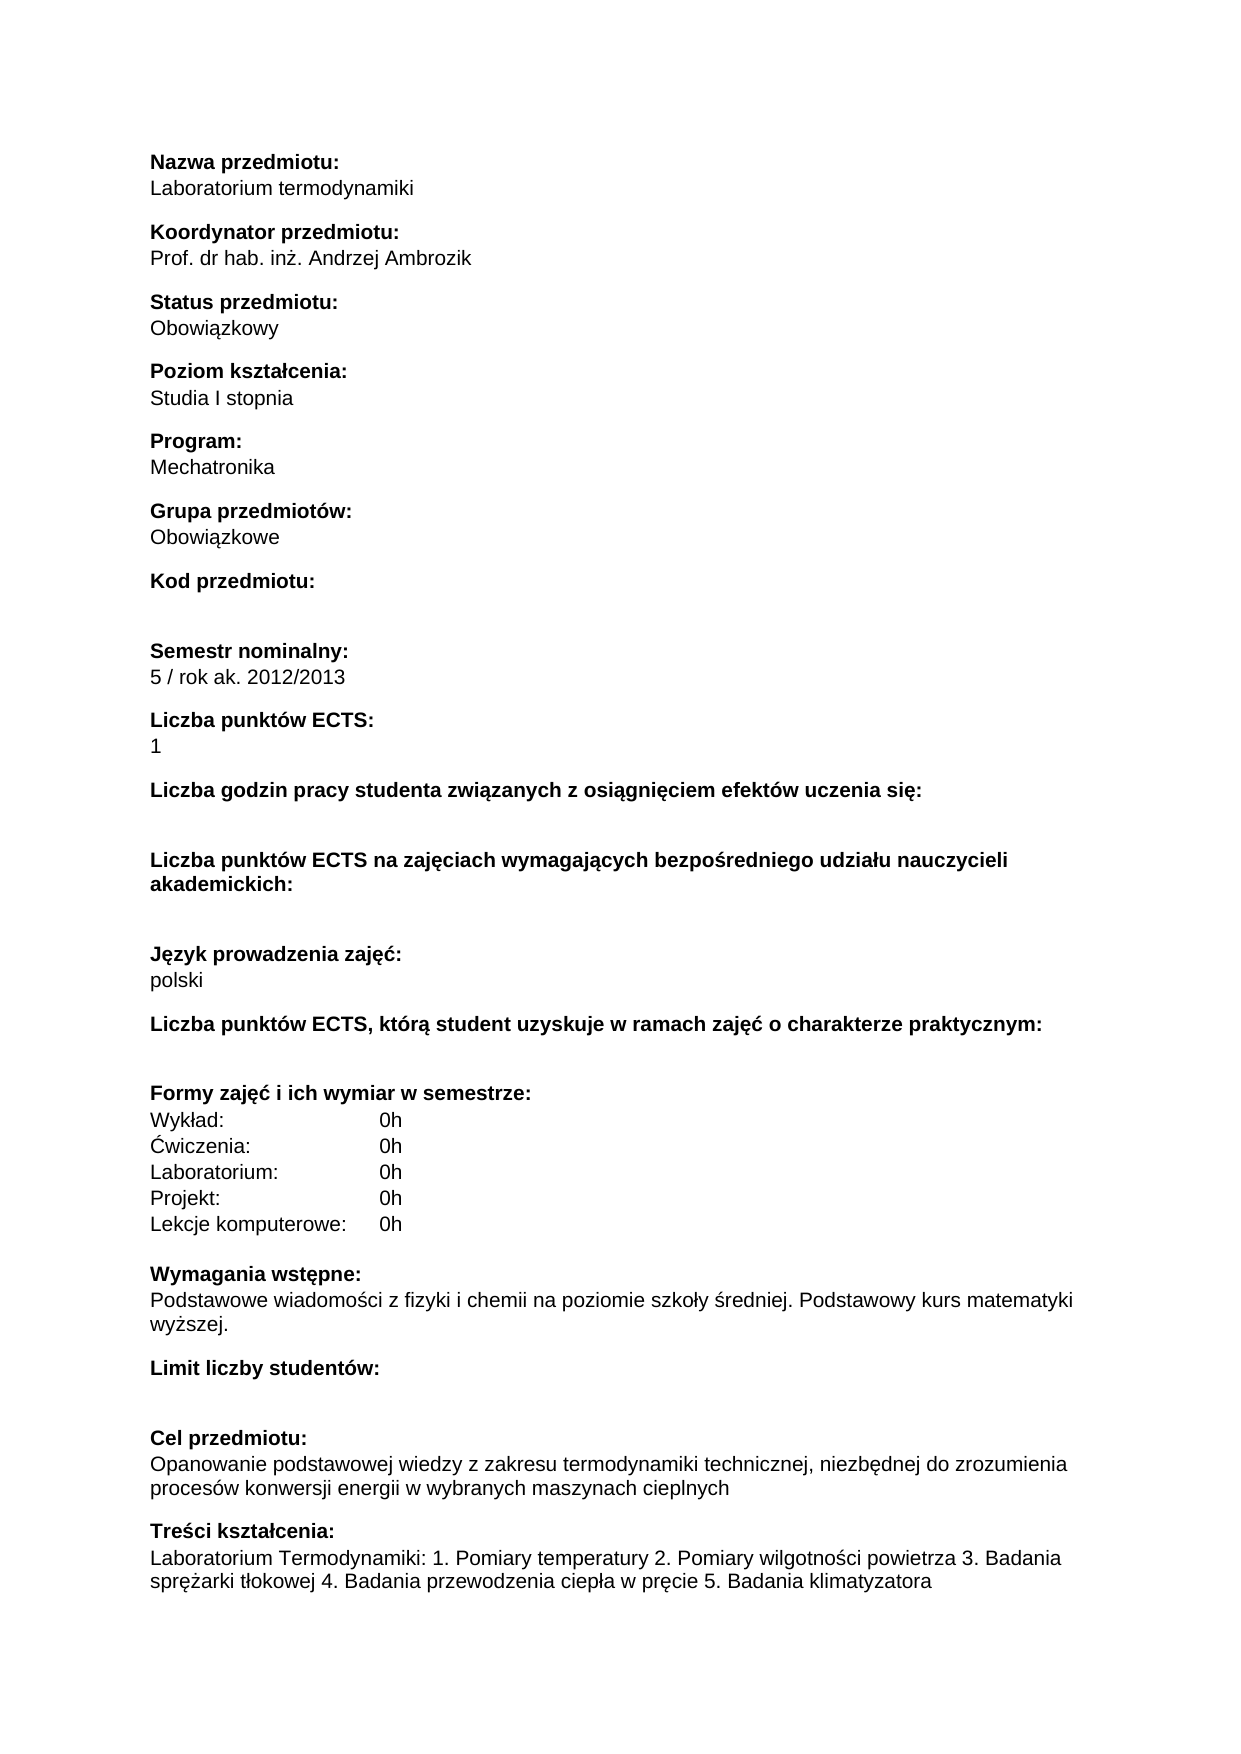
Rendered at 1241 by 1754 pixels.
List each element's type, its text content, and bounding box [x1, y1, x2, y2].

text Wymagania wstępne: [150, 1262, 1090, 1286]
text Opanowanie podstawowej wiedzy z zakresu termodynamiki technicznej, niezbędnej do zrozumienia procesów konwersji energii w wybranych maszynach cieplnych [150, 1452, 1090, 1499]
table_cell Ćwiczenia: [140, 1134, 367, 1158]
table_cell Projekt: [140, 1186, 367, 1210]
text Liczba punktów ECTS, którą student uzyskuje w ramach zajęć o charakterze praktycznym: [150, 1011, 1090, 1035]
text 1 [150, 734, 1090, 758]
table_cell Lekcje komputerowe: [140, 1212, 367, 1236]
text 5 / rok ak. 2012/2013 [150, 664, 1090, 688]
text Język prowadzenia zajęć: [150, 942, 1090, 966]
table_cell 0h [369, 1184, 597, 1210]
text Grupa przedmiotów: [150, 499, 1090, 523]
text Obowiązkowe [150, 525, 1090, 549]
table_cell 0h [369, 1158, 597, 1184]
text Mechatronika [150, 455, 1090, 479]
text Liczba godzin pracy studenta związanych z osiągnięciem efektów uczenia się: [150, 778, 1090, 802]
text Semestr nominalny: [150, 638, 1090, 662]
text Studia I stopnia [150, 385, 1090, 409]
table_cell Laboratorium: [140, 1160, 367, 1184]
text Laboratorium Termodynamiki: 1. Pomiary temperatury 2. Pomiary wilgotności powietrza 3. Badania sprężarki tłokowej 4. Badania przewodzenia ciepła w pręcie 5. Badania klimatyzatora [150, 1545, 1090, 1593]
text Poziom kształcenia: [150, 359, 1090, 383]
text Liczba punktów ECTS na zajęciach wymagających bezpośredniego udziału nauczycieli akademickich: [150, 848, 1090, 896]
table_header 0h [369, 1108, 597, 1132]
text polski [150, 968, 1090, 992]
text Podstawowe wiadomości z fizyki i chemii na poziomie szkoły średniej. Podstawowy kurs matematyki wyższej. [150, 1288, 1090, 1336]
text Status przedmiotu: [150, 289, 1090, 313]
text Limit liczby studentów: [150, 1356, 1090, 1380]
text Liczba punktów ECTS: [150, 708, 1090, 732]
text Cel przedmiotu: [150, 1426, 1090, 1449]
text Formy zajęć i ich wymiar w semestrze: [150, 1081, 1090, 1105]
text Program: [150, 429, 1090, 453]
text Laboratorium termodynamiki [150, 176, 1090, 200]
text Prof. dr hab. inż. Andrzej Ambrozik [150, 246, 1090, 270]
table_cell 0h [369, 1210, 597, 1236]
text Obowiązkowy [150, 316, 1090, 339]
text Treści kształcenia: [150, 1519, 1090, 1543]
table_header Wykład: [140, 1108, 367, 1132]
text Kod przedmiotu: [150, 569, 1090, 593]
table_cell 0h [369, 1132, 597, 1158]
text Koordynator przedmiotu: [150, 220, 1090, 244]
text Nazwa przedmiotu: [150, 150, 1090, 174]
